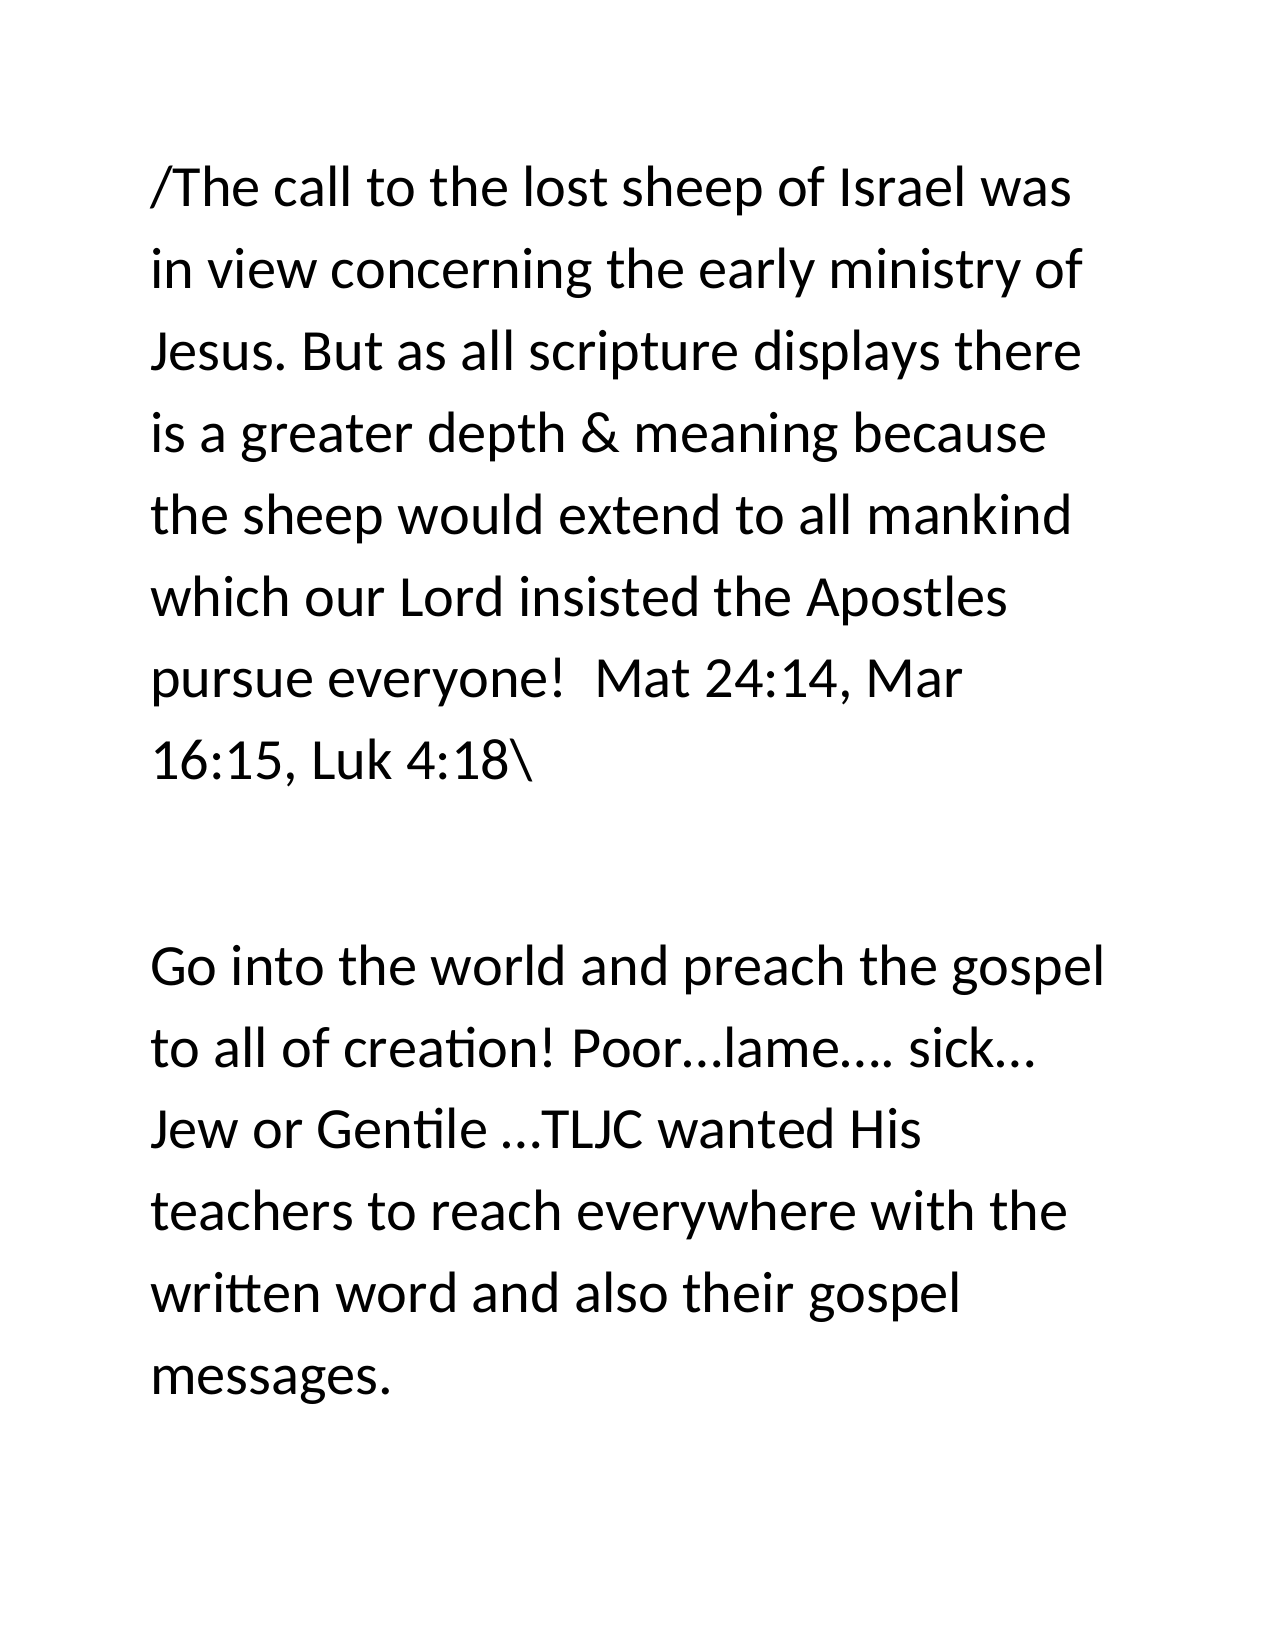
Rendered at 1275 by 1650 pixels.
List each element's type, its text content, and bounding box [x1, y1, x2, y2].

text Go into the world and preach the gospel to all of creation! Poor…lame…. sick… Jew or Gentile …TLJC wanted His teachers to reach everywhere with the written word and also their gospel messages. [150, 928, 1125, 1409]
text /The call to the lost sheep of Israel was in view concerning the early ministry of Jesus. But as all scripture displays there is a greater depth & meaning because the sheep would extend to all mankind which our Lord insisted the Apostles pursue everyone! Mat 24:14, Mar 16:15, Luk 4:18\ [150, 150, 1125, 794]
